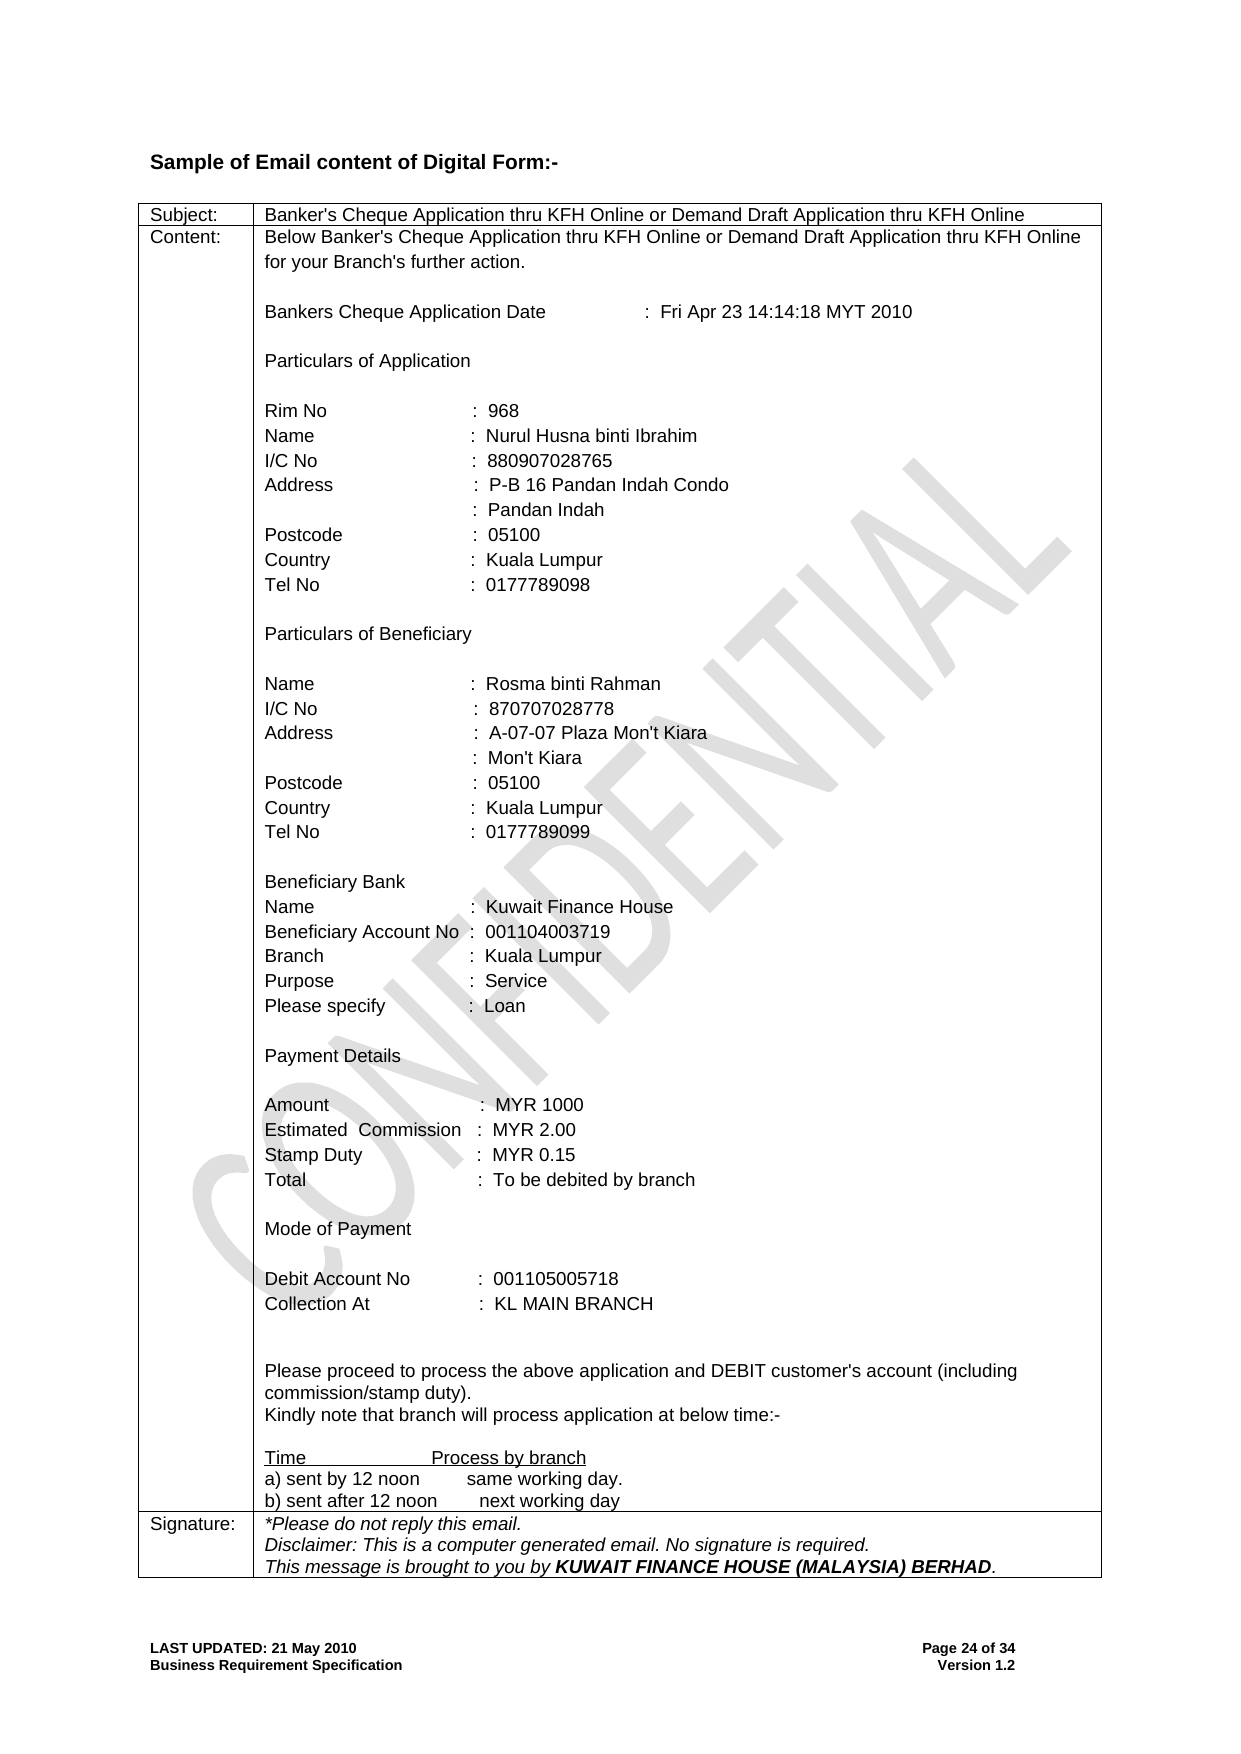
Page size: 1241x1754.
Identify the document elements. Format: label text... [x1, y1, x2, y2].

table_header Subject: [139, 204, 253, 225]
text Sample of Email content of Digital Form:- [150, 150, 1090, 174]
table_cell Signature: [139, 1512, 253, 1577]
table_header Banker's Cheque Application thru KFH Online or Demand Draft Application thru KFH Online [254, 204, 1101, 225]
table_cell *Please do not reply this email. Disclaimer: This is a computer generated email. No signature is required. This message is brought to you by KUWAIT FINANCE HOUSE (MALAYSIA) BERHAD. [254, 1512, 1101, 1577]
table_cell Below Banker's Cheque Application thru KFH Online or Demand Draft Application thru KFH Online for your Branch's further action. Bankers Cheque Application Date : Fri Apr 23 14:14:18 MYT 2010 Particulars of Application Rim No : 968 Name : Nurul Husna binti Ibrahim I/C No : 880907028765 Address : P-B 16 Pandan Indah Condo : Pandan Indah Postcode : 05100 Country : Kuala Lumpur Tel No : 0177789098 Particulars of Beneficiary Name : Rosma binti Rahman I/C No : 870707028778 Address : A-07-07 Plaza Mon't Kiara : Mon't Kiara Postcode : 05100 Country : Kuala Lumpur Tel No : 0177789099 Beneficiary Bank Name : Kuwait Finance House Beneficiary Account No : 001104003719 Branch : Kuala Lumpur Purpose : Service Please specify : Loan Payment Details Amount : MYR 1000 Estimated Commission : MYR 2.00 Stamp Duty : MYR 0.15 Total : To be debited by branch Mode of Payment Debit Account No : 001105005718 Collection At : KL MAIN BRANCH Please proceed to process the above application and DEBIT customer's account (including commission/stamp duty). Kindly note that branch will process application at below time:- Time Process by branch a) sent by 12 noon same working day. b) sent after 12 noon next working day [254, 226, 1101, 1511]
table_cell Content: [139, 226, 253, 1511]
